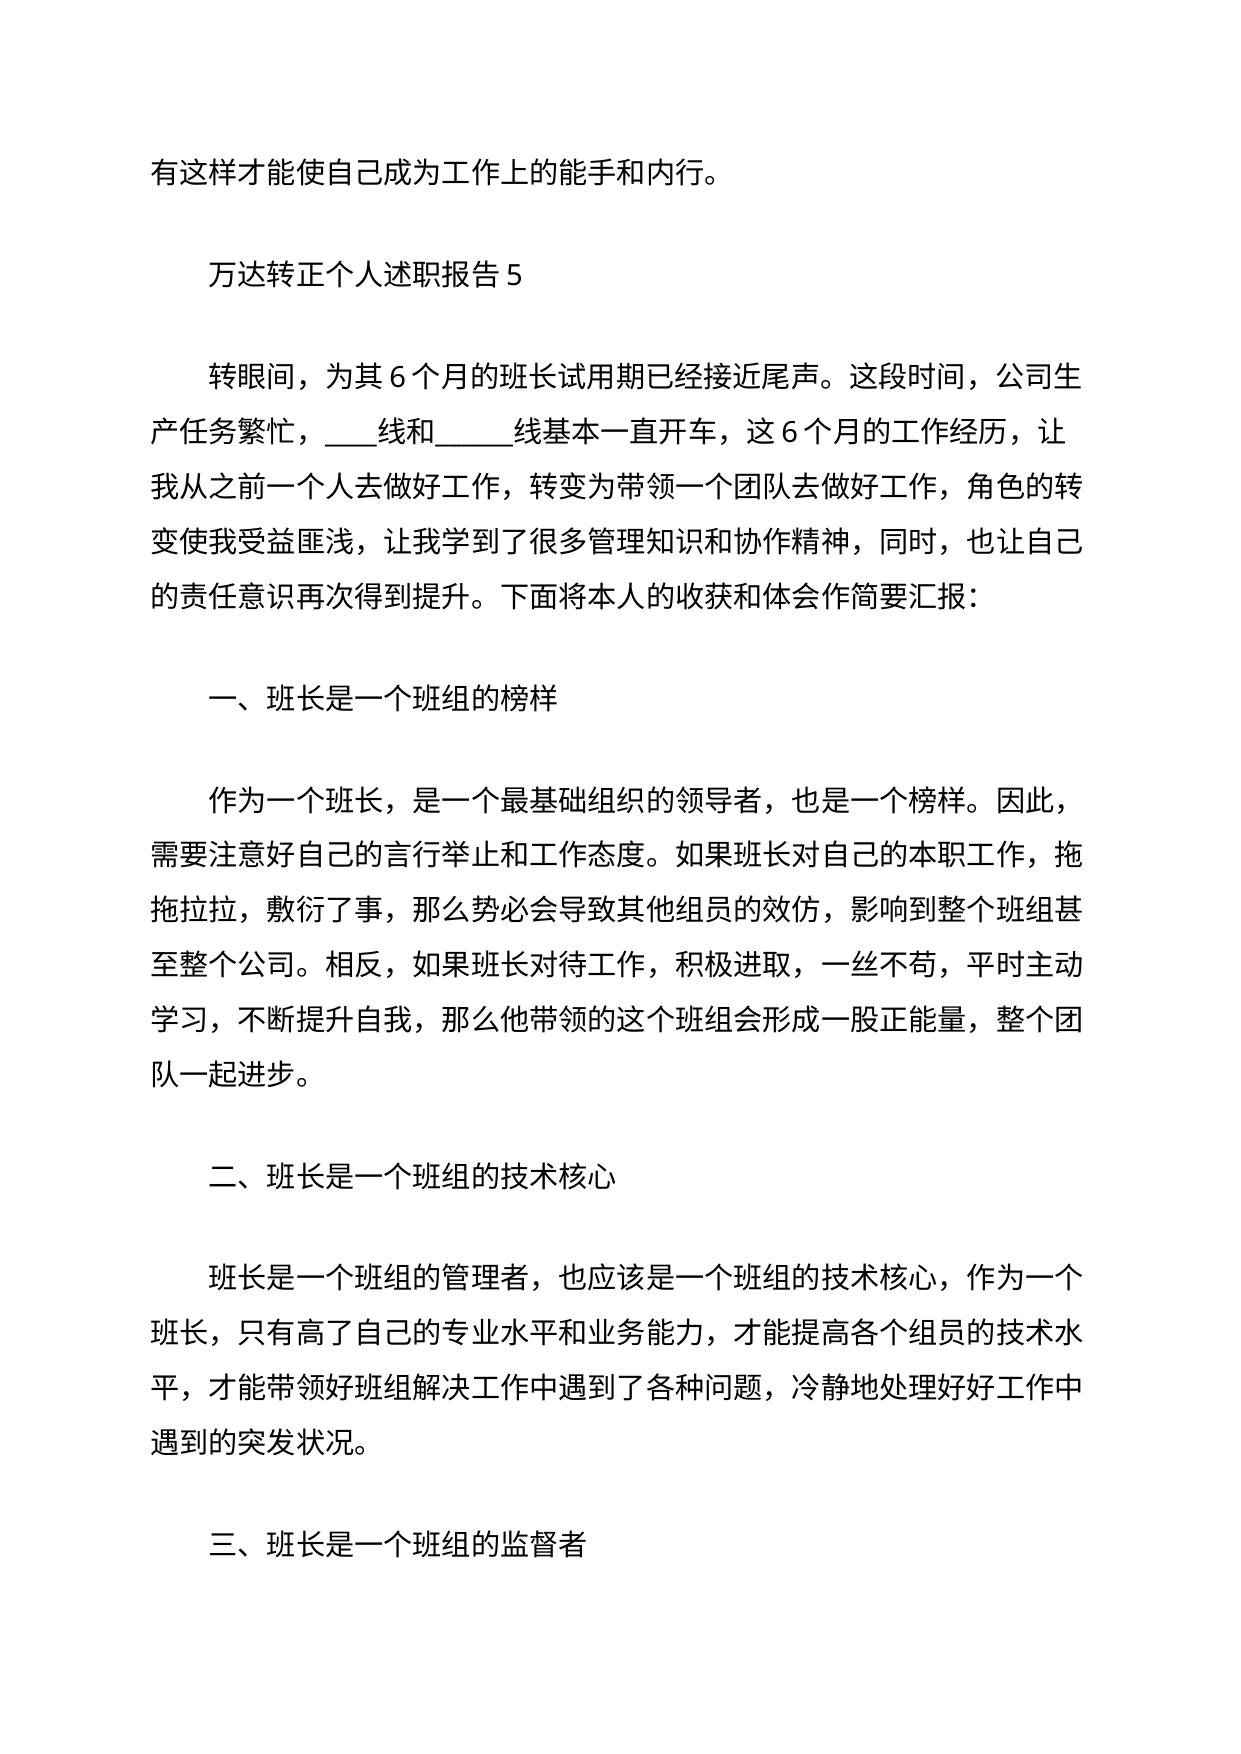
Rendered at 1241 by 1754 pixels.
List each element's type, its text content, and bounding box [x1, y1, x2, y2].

text 万达转正个人述职报告5 [150, 252, 1090, 294]
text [150, 150, 1090, 192]
text 班长是一个班组的管理者，也应该是一个班组的技术核心，作为一个班长，只有高了自己的专业水平和业务能力，才能提高各个组员的技术水平，才能带领好班组解决工作中遇到了各种问题，冷静地处理好好工作中遇到的突发状况。 [150, 1255, 1090, 1462]
text 一、班长是一个班组的榜样 [150, 675, 1090, 718]
text 作为一个班长，是一个最基础组织的领导者，也是一个榜样。因此，需要注意好自己的言行举止和工作态度。如果班长对自己的本职工作，拖拖拉拉，敷衍了事，那么势必会导致其他组员的效仿，影响到整个班组甚至整个公司。相反，如果班长对待工作，积极进取，一丝不苟，平时主动学习，不断提升自我，那么他带领的这个班组会形成一股正能量，整个团队一起进步。 [150, 777, 1090, 1094]
text 二、班长是一个班组的技术核心 [150, 1153, 1090, 1196]
text 转眼间，为其6个月的班长试用期已经接近尾声。这段时间，公司生产任务繁忙，____线和______线基本一直开车，这6个月的工作经历，让我从之前一个人去做好工作，转变为带领一个团队去做好工作，角色的转变使我受益匪浅，让我学到了很多管理知识和协作精神，同时，也让自己的责任意识再次得到提升。下面将本人的收获和体会作简要汇报： [150, 354, 1090, 616]
text 三、班长是一个班组的监督者 [150, 1522, 1090, 1564]
